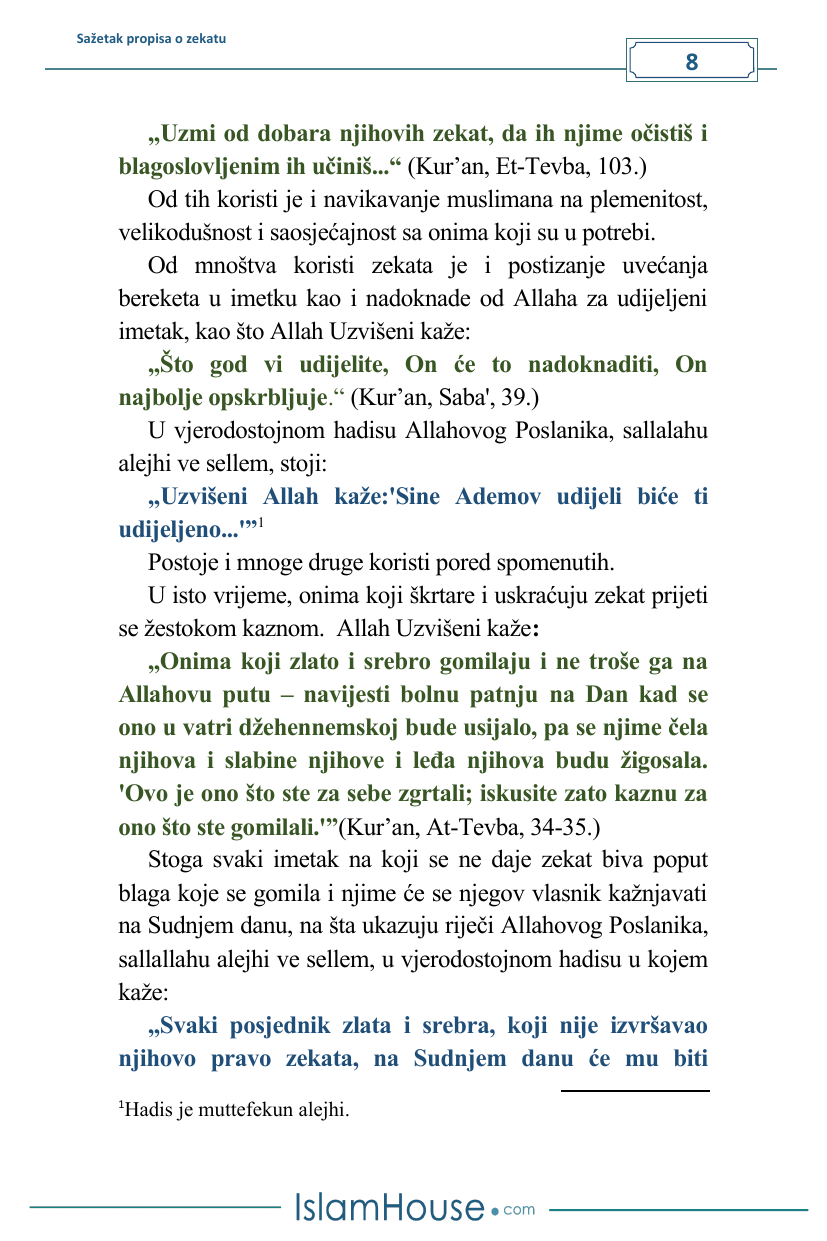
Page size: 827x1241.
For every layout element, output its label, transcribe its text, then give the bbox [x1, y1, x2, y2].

text „Uzvišeni Allah kaže:'Sine Ademov udijeli biće ti udijeljeno...'” [118, 481, 709, 543]
text „Što god vi udijelite, On će to nadoknaditi, On najbolje opskrbljuje.“ (Kur’an, Saba', 39.) [118, 349, 709, 411]
text U isto vrijeme, onima koji škrtare i uskraćuju zekat prijeti se žestokom kaznom. Allah Uzvišeni kaže: [118, 580, 709, 642]
text U vjerodostojnom hadisu Allahovog Poslanika, sallalahu alejhi ve sellem, stoji: [118, 415, 709, 477]
text „Onima koji zlato i srebro gomilaju i ne troše ga na Allahovu putu – navijesti bolnu patnju na Dan kad se ono u vatri džehennemskoj bude usijalo, pa se njime čela njihova i slabine njihove i leđa njihova budu žigosala. 'Ovo je ono što ste za sebe zgrtali; iskusite zato kaznu za ono što ste gomilali.'”(Kur’an, At-Tevba, 34-35.) [118, 646, 709, 840]
text Od mnoštva koristi zekata je i postizanje uvećanja bereketa u imetku kao i nadoknade od Allaha za udijeljeni imetak, kao što Allah Uzvišeni kaže: [118, 250, 709, 345]
text Stoga svaki imetak na koji se ne daje zekat biva poput blaga koje se gomila i njime će se njegov vlasnik kažnjavati na Sudnjem danu, na šta ukazuju riječi Allahovog Poslanika, sallallahu alejhi ve sellem, u vjerodostojnom hadisu u kojem kaže: [118, 844, 709, 1005]
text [118, 1010, 709, 1071]
picture [288, 1187, 809, 1228]
text Postoje i mnoge druge koristi pored spomenutih. [118, 547, 709, 576]
text Od tih koristi je i navikavanje muslimana na plemenitost, velikodušnost i saosjećajnost sa onima koji su u potrebi. [118, 184, 709, 246]
text „Uzmi od dobara njihovih zekat, da ih njime očistiš i blagoslovljenim ih učiniš...“ (Kur’an, Et-Tevba, 103.) [118, 118, 709, 180]
picture [22, 1186, 282, 1224]
